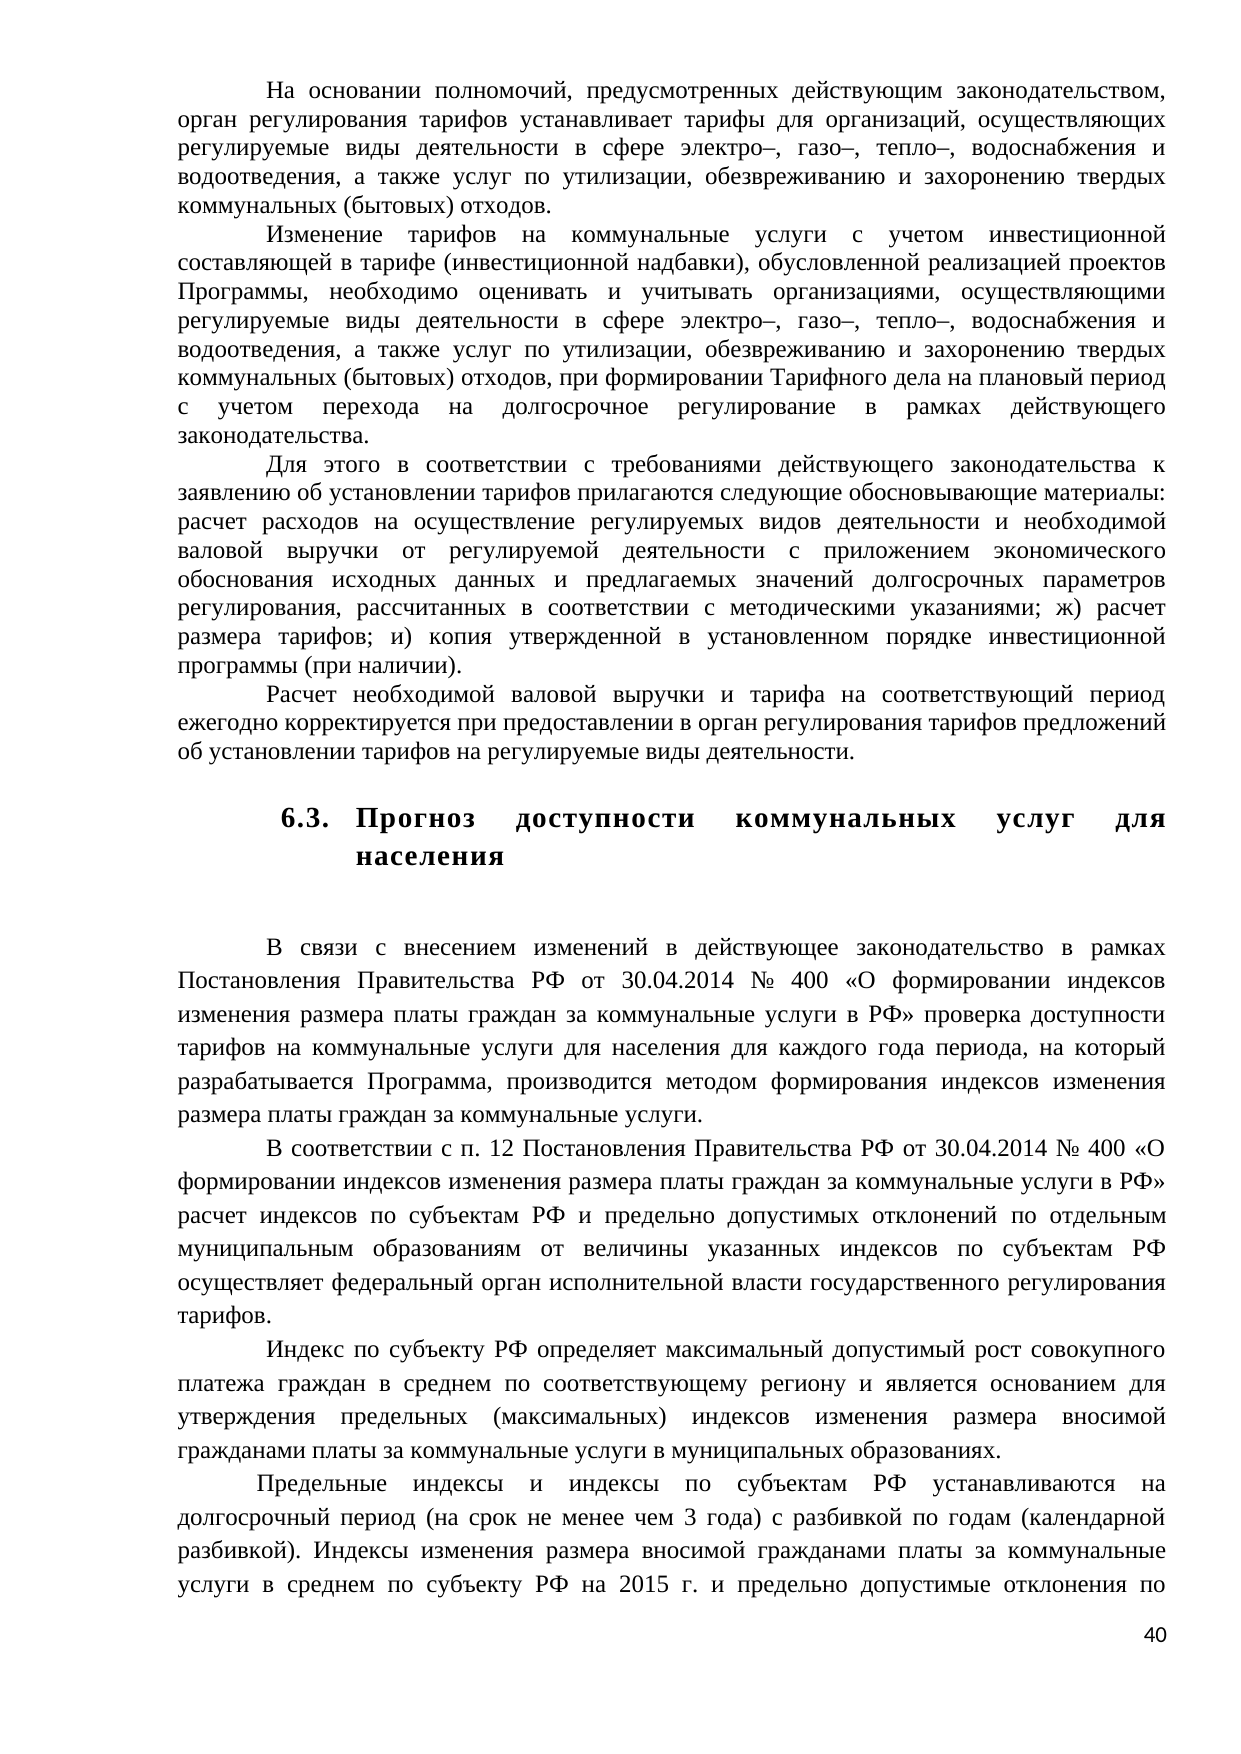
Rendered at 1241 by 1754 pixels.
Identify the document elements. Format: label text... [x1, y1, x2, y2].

text Для этого в соответствии с требованиями действующего законодательства к заявлению об установлении тарифов прилагаются следующие обосновывающие материалы: расчет расходов на осуществление регулируемых видов деятельности и необходимой валовой выручки от регулируемой деятельности с приложением экономического обоснования исходных данных и предлагаемых значений долгосрочных параметров регулирования, рассчитанных в соответствии с методическими указаниями; ж) расчет размера тарифов; и) копия утвержденной в установленном порядке инвестиционной программы (при наличии). [177, 449, 1167, 679]
text В соответствии с п. 12 Постановления Правительства РФ от 30.04.2014 № 400 «О формировании индексов изменения размера платы граждан за коммунальные услуги в РФ» расчет индексов по субъектам РФ и предельно допустимых отклонений по отдельным муниципальным образованиям от величины указанных индексов по субъектам РФ осуществляет федеральный орган исполнительной власти государственного регулирования тарифов. [177, 1129, 1167, 1267]
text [177, 1465, 1167, 1599]
text В соответствии с п. 12 Постановления Правительства РФ от 30.04.2014 № 400 «О формировании индексов изменения размера платы граждан за коммунальные услуги в РФ» расчет индексов по субъектам РФ и предельно допустимых отклонений по отдельным муниципальным образованиям от величины указанных индексов по субъектам РФ осуществляет федеральный орган исполнительной власти государственного регулирования тарифов. [177, 1296, 1167, 1331]
text На основании полномочий, предусмотренных действующим законодательством, орган регулирования тарифов устанавливает тарифы для организаций, осуществляющих регулируемые виды деятельности в сфере электро–, газо–, тепло–, водоснабжения и водоотведения, а также услуг по утилизации, обезвреживанию и захоронению твердых коммунальных (бытовых) отходов. [177, 75, 1167, 219]
text Расчет необходимой валовой выручки и тарифа на соответствующий период ежегодно корректируется при предоставлении в орган регулирования тарифов предложений об установлении тарифов на регулируемые виды деятельности. [177, 679, 1167, 765]
text В связи с внесением изменений в действующее законодательство в рамках Постановления Правительства РФ от 30.04.2014 № 400 «О формировании индексов изменения размера платы граждан за коммунальные услуги в РФ» проверка доступности тарифов на коммунальные услуги для населения для каждого года периода, на который разрабатывается Программа, производится методом формирования индексов изменения размера платы граждан за коммунальные услуги. [177, 928, 1167, 1129]
text Индекс по субъекту РФ определяет максимальный допустимый рост совокупного платежа граждан в среднем по соответствующему региону и является основанием для утверждения предельных (максимальных) индексов изменения размера вносимой гражданами платы за коммунальные услуги в муниципальных образованиях. [177, 1331, 1167, 1465]
text Изменение тарифов на коммунальные услуги с учетом инвестиционной составляющей в тарифе (инвестиционной надбавки), обусловленной реализацией проектов Программы, необходимо оценивать и учитывать организациями, осуществляющими регулируемые виды деятельности в сфере электро–, газо–, тепло–, водоснабжения и водоотведения, а также услуг по утилизации, обезвреживанию и захоронению твердых коммунальных (бытовых) отходов, при формировании Тарифного дела на плановый период с учетом перехода на долгосрочное регулирование в рамках действующего законодательства. [177, 219, 1167, 449]
subtitle Прогноз доступности коммунальных услуг для населения [281, 800, 1167, 872]
